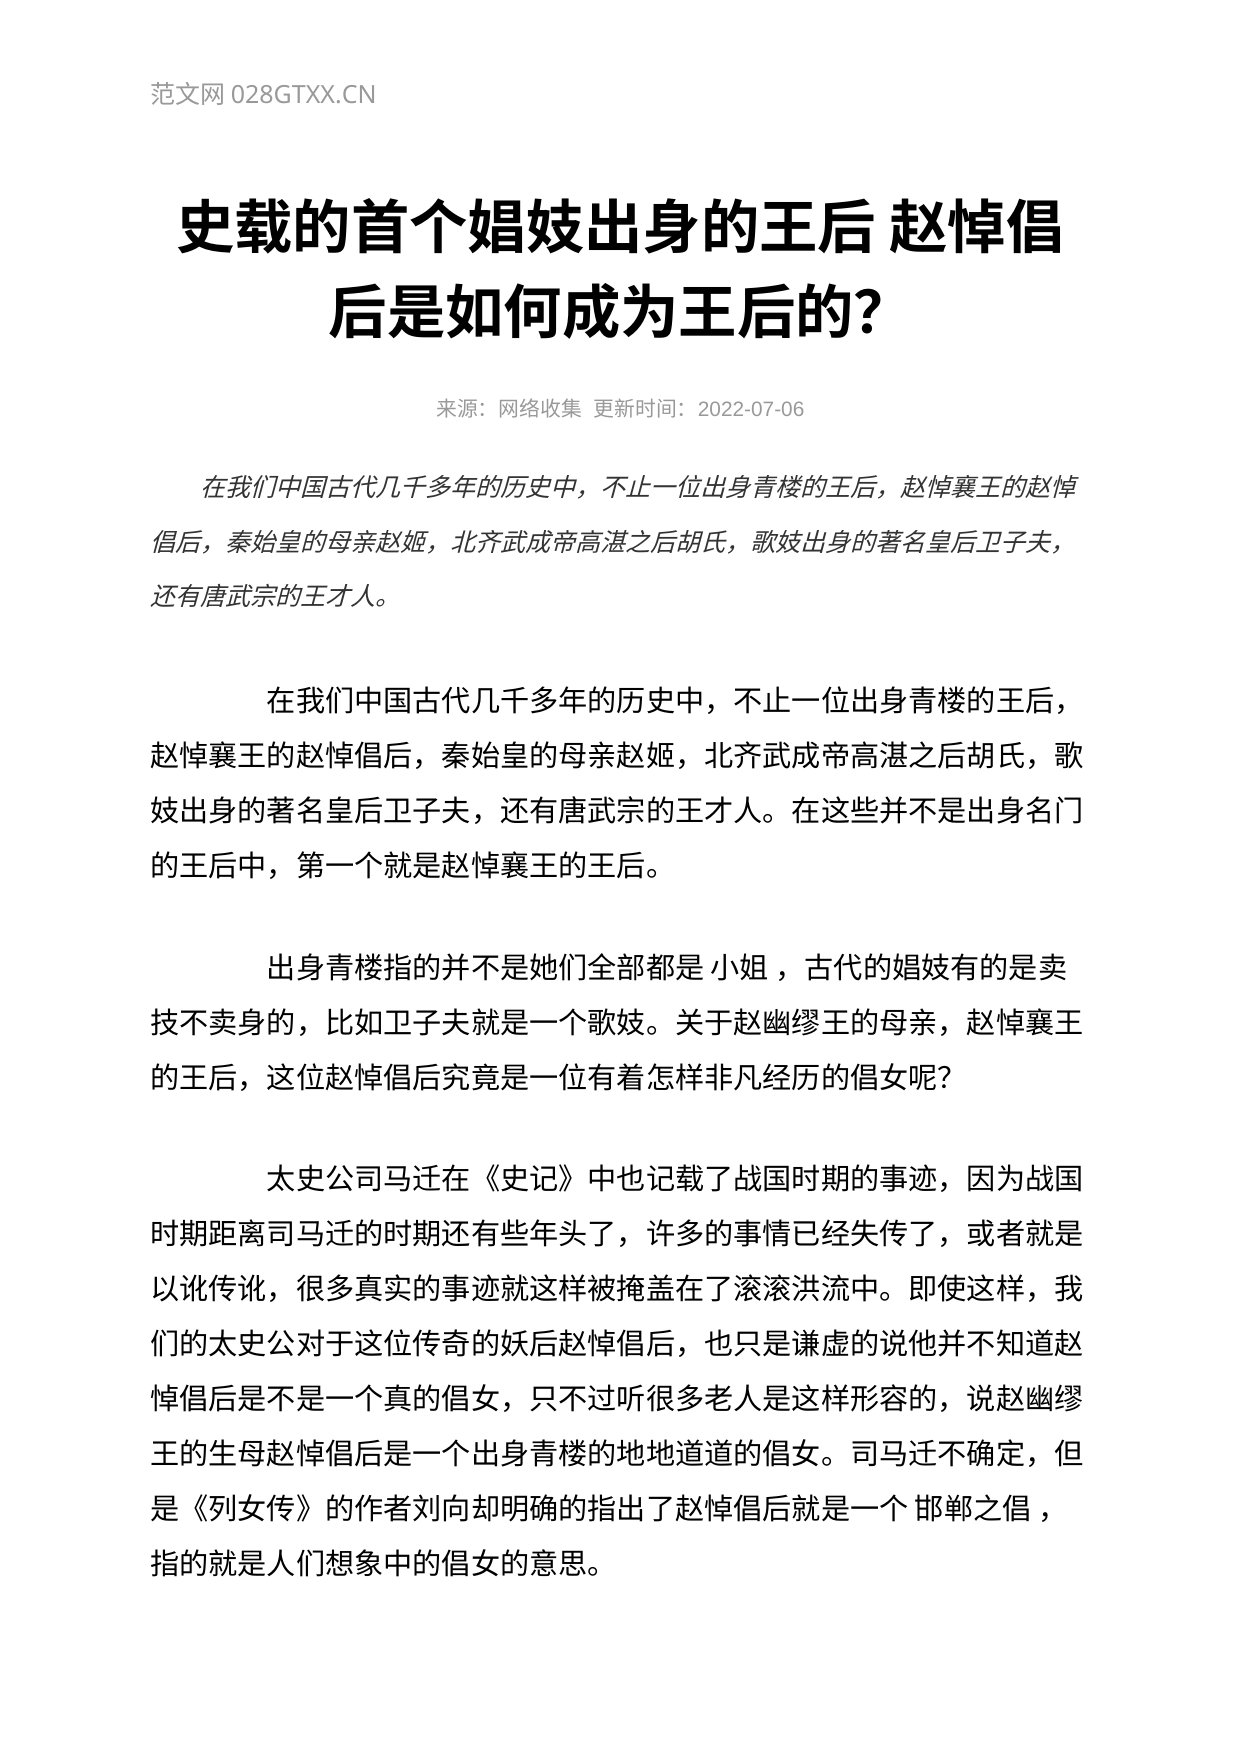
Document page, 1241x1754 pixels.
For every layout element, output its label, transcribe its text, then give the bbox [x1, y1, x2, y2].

text 太史公司马迁在《史记》中也记载了战国时期的事迹，因为战国时期距离司马迁的时期还有些年头了，许多的事情已经失传了，或者就是以讹传讹，很多真实的事迹就这样被掩盖在了滚滚洪流中。即使这样，我们的太史公对于这位传奇的妖后赵悼倡后，也只是谦虚的说他并不知道赵悼倡后是不是一个真的倡女，只不过听很多老人是这样形容的，说赵幽缪王的生母赵悼倡后是一个出身青楼的地地道道的倡女。司马迁不确定，但是《列女传》的作者刘向却明确的指出了赵悼倡后就是一个 邯郸之倡 ，指的就是人们想象中的倡女的意思。 [150, 1156, 1090, 1582]
text 出身青楼指的并不是她们全部都是 小姐 ，古代的娼妓有的是卖技不卖身的，比如卫子夫就是一个歌妓。关于赵幽缪王的母亲，赵悼襄王的王后，这位赵悼倡后究竟是一位有着怎样非凡经历的倡女呢？ [150, 944, 1090, 1096]
subtitle 史载的首个娼妓出身的王后 赵悼倡后是如何成为王后的？ [150, 181, 1090, 350]
text 来源：网络收集 更新时间：2022-07-06 [150, 397, 1090, 421]
text 在我们中国古代几千多年的历史中，不止一位出身青楼的王后，赵悼襄王的赵悼倡后，秦始皇的母亲赵姬，北齐武成帝高湛之后胡氏，歌妓出身的著名皇后卫子夫，还有唐武宗的王才人。在这些并不是出身名门的王后中，第一个就是赵悼襄王的王后。 [150, 678, 1090, 885]
text 在我们中国古代几千多年的历史中，不止一位出身青楼的王后，赵悼襄王的赵悼倡后，秦始皇的母亲赵姬，北齐武成帝高湛之后胡氏，歌妓出身的著名皇后卫子夫，还有唐武宗的王才人。 [150, 468, 1090, 613]
